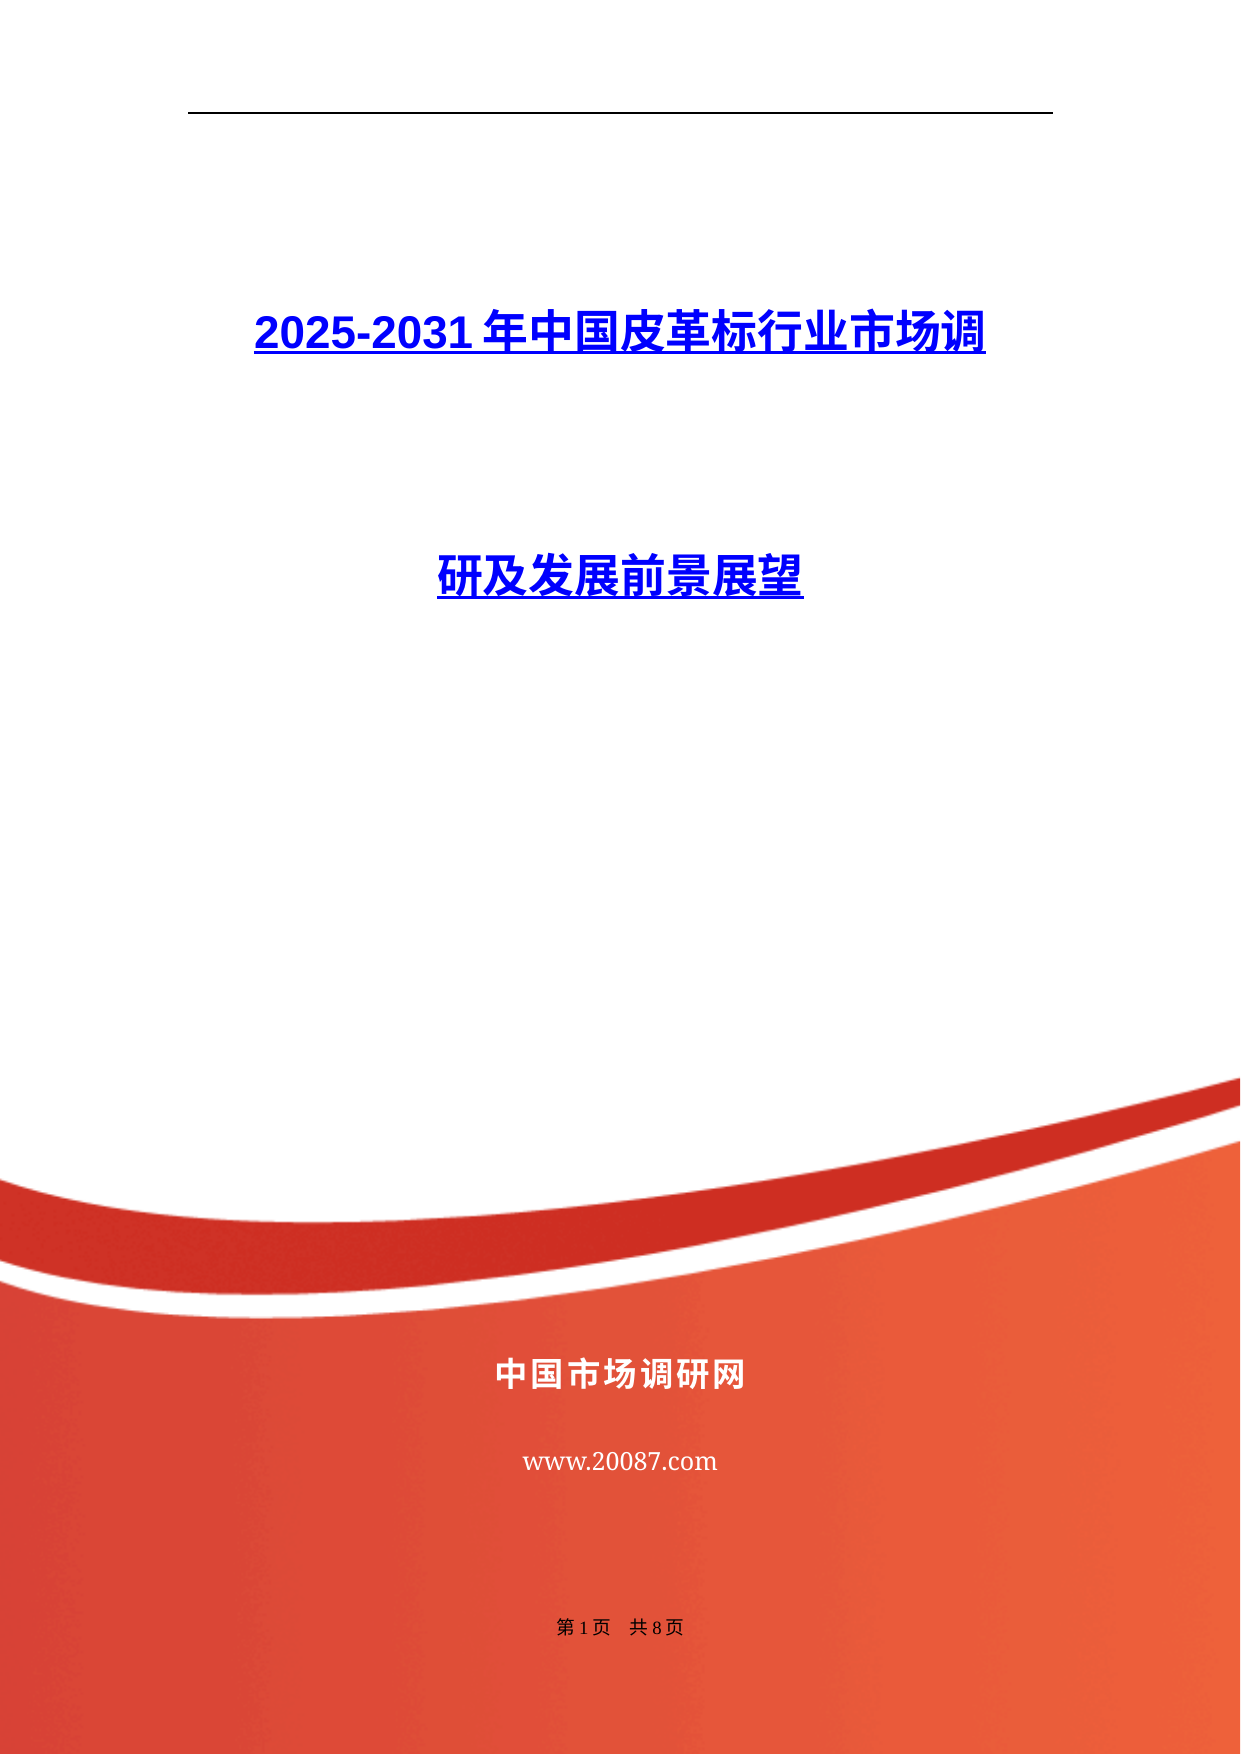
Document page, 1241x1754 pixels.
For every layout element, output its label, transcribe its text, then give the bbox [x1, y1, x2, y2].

picture [0, 1006, 1241, 1754]
subtitle 中国市场调研网 [187, 1339, 1053, 1404]
table_header 2025-2031年中国皮革标行业市场调研及发展前景展望 [188, 207, 1053, 773]
text www.20087.com [187, 1428, 1053, 1493]
